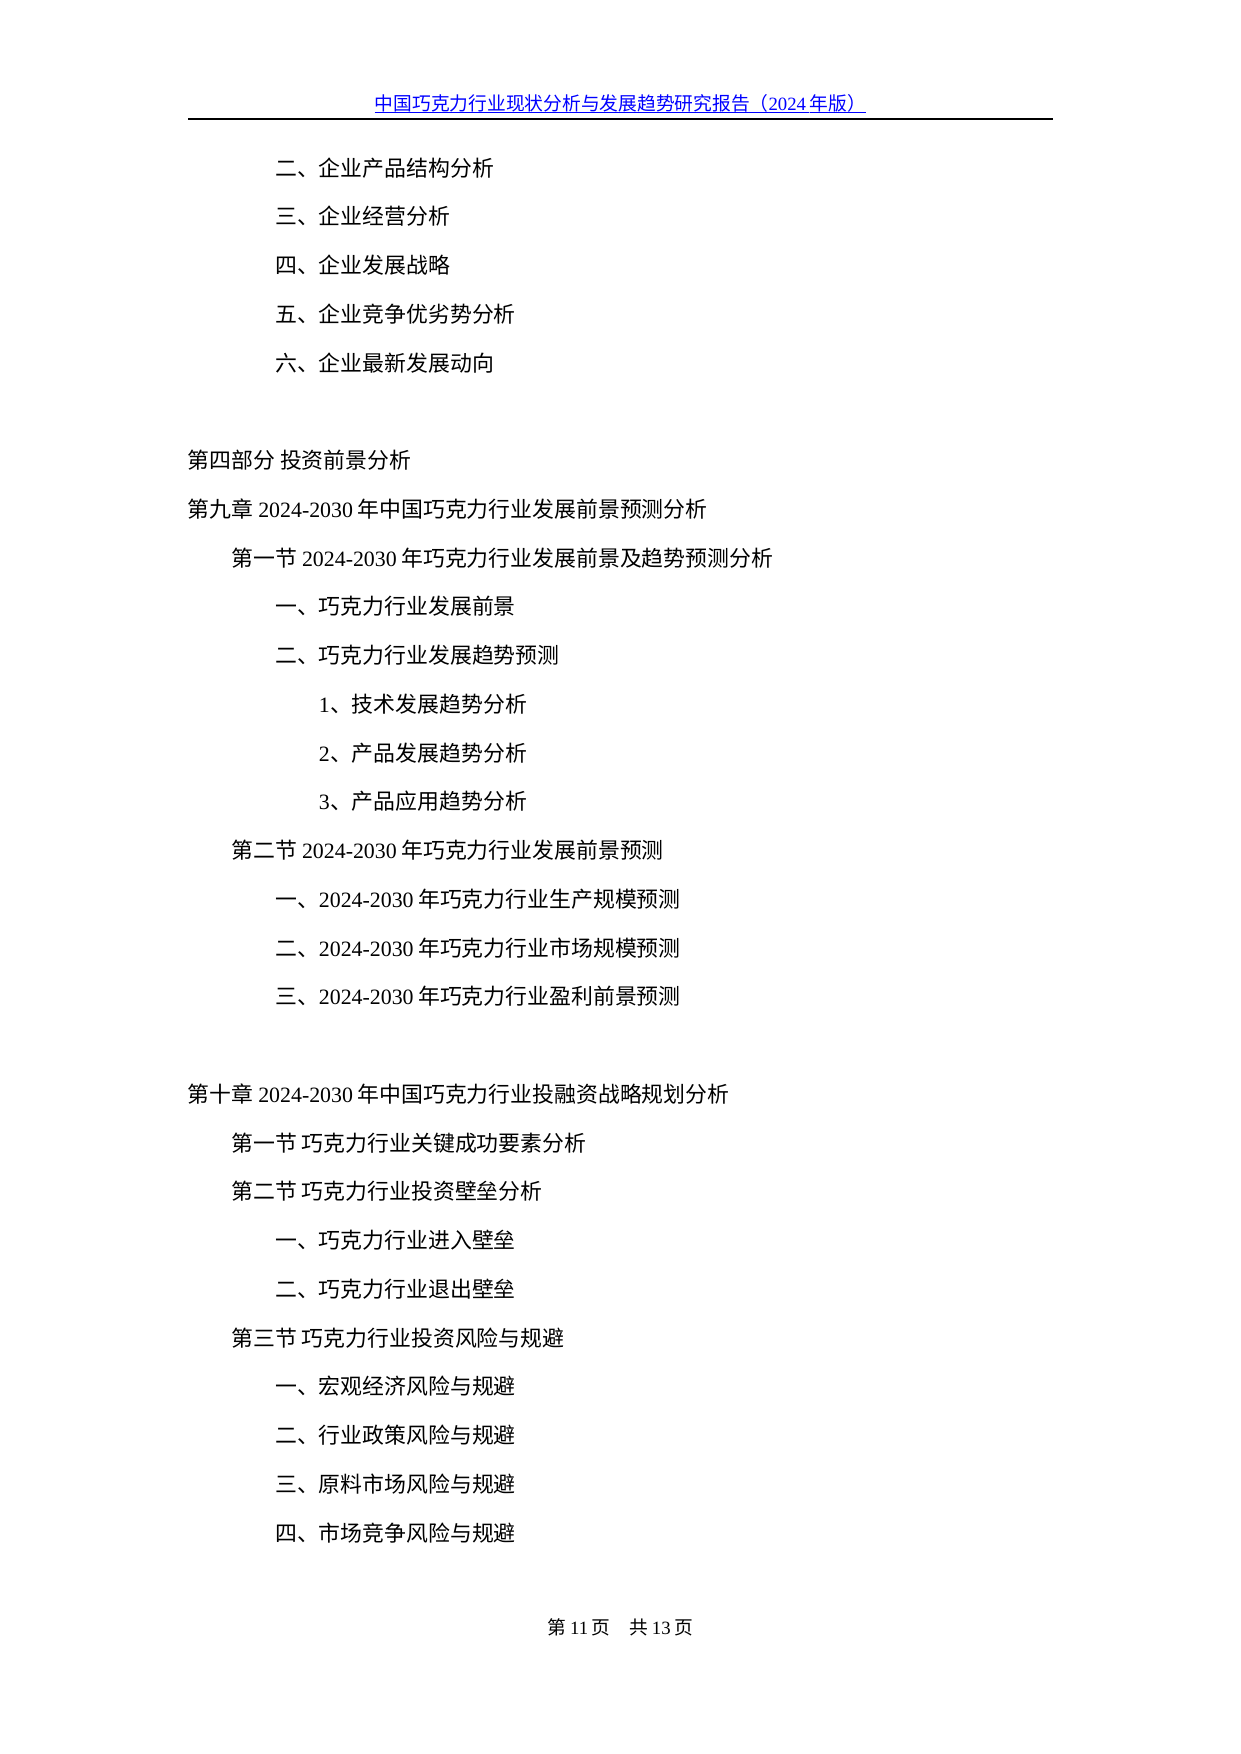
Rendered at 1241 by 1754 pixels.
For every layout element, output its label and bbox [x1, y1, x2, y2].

text [187, 150, 1053, 1548]
